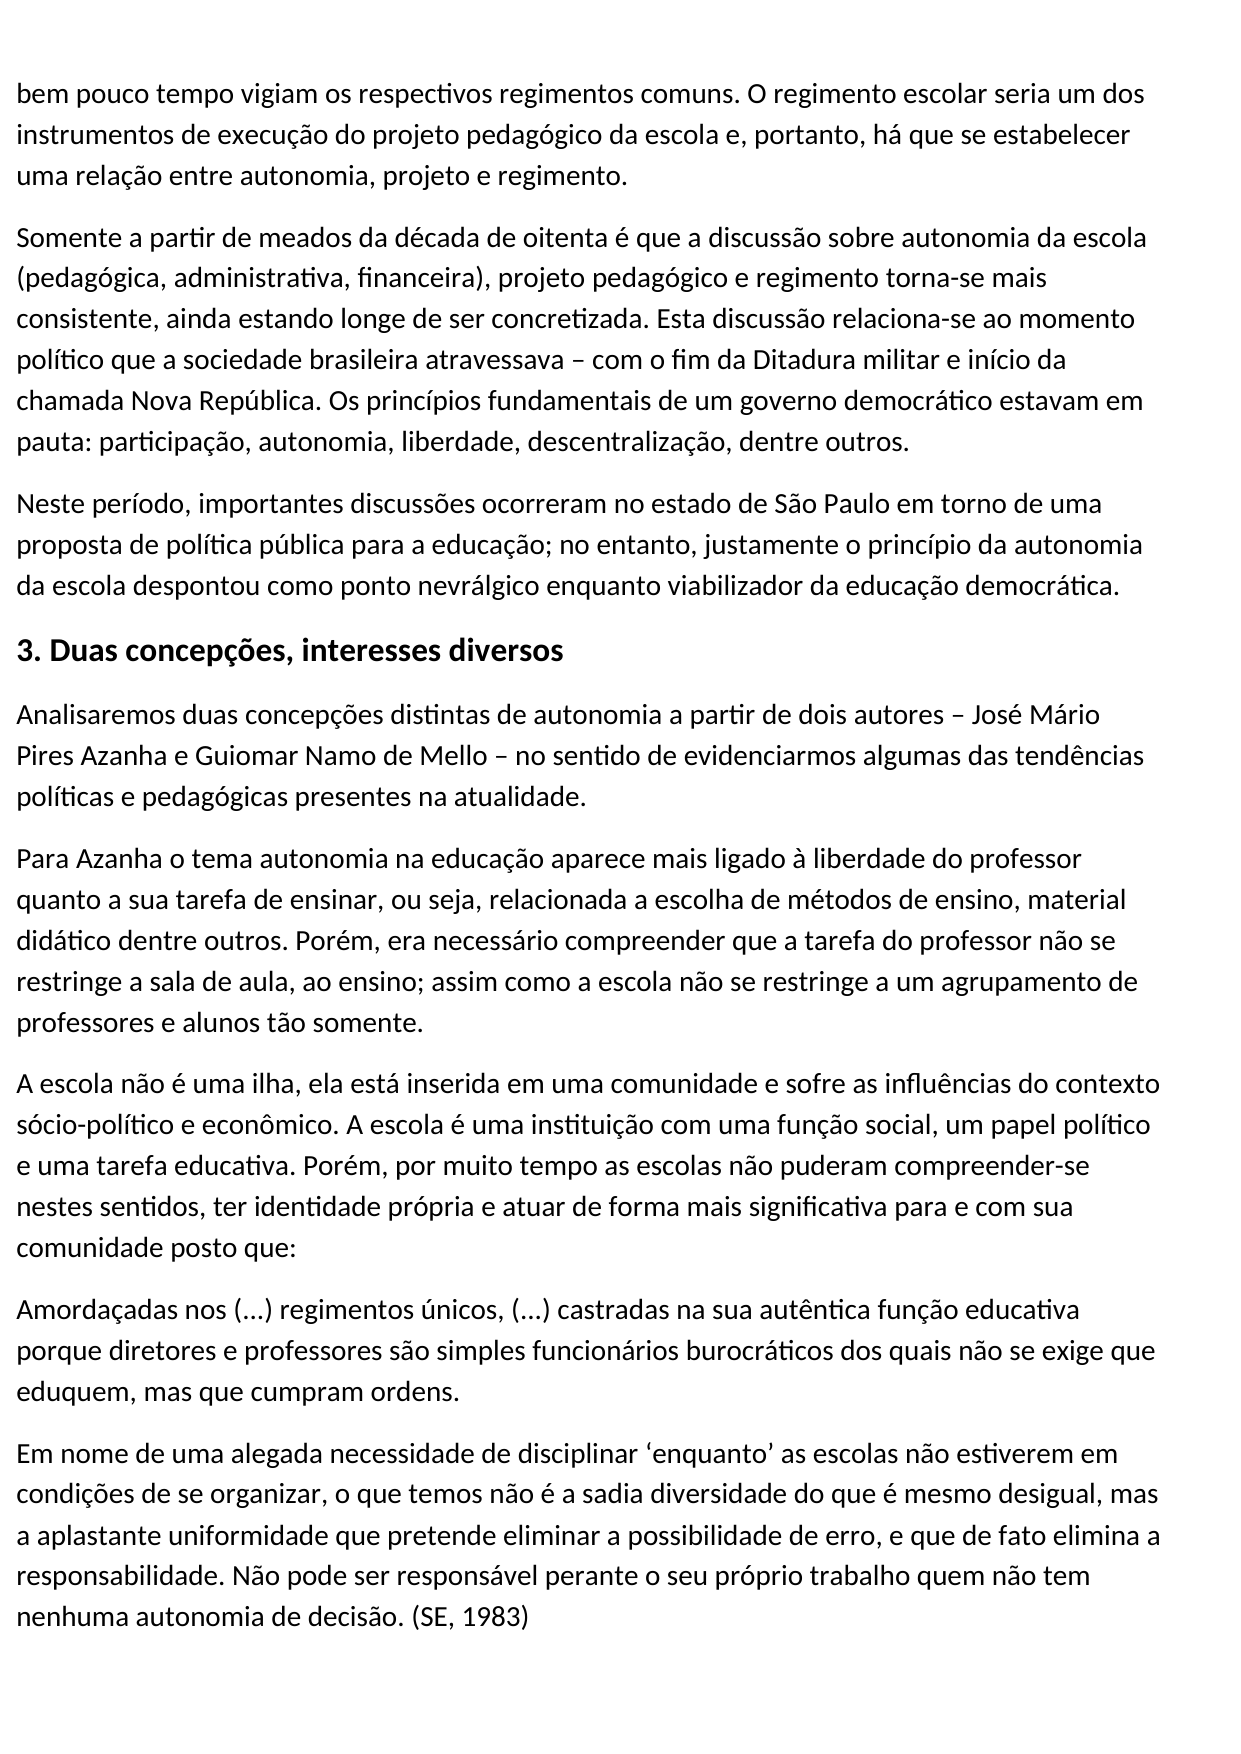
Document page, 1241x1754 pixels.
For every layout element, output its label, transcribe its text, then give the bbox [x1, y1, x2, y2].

text Em nome de uma alegada necessidade de disciplinar ‘enquanto’ as escolas não estiverem em condições de se organizar, o que temos não é a sadia diversidade do que é mesmo desigual, mas a aplastante uniformidade que pretende eliminar a possibilidade de erro, e que de fato elimina a responsabilidade. Não pode ser responsável perante o seu próprio trabalho quem não tem nenhuma autonomia de decisão. (SE, 1983) [16, 1435, 1165, 1634]
text Analisaremos duas concepções distintas de autonomia a partir de dois autores – José Mário Pires Azanha e Guiomar Namo de Mello – no sentido de evidenciarmos algumas das tendências políticas e pedagógicas presentes na atualidade. [16, 696, 1165, 814]
text Neste período, importantes discussões ocorreram no estado de São Paulo em torno de uma proposta de política pública para a educação; no entanto, justamente o princípio da autonomia da escola despontou como ponto nevrálgico enquanto viabilizador da educação democrática. [16, 485, 1165, 603]
text Para Azanha o tema autonomia na educação aparece mais ligado à liberdade do professor quanto a sua tarefa de ensinar, ou seja, relacionada a escolha de métodos de ensino, material didático dentre outros. Porém, era necessário compreender que a tarefa do professor não se restringe a sala de aula, ao ensino; assim como a escola não se restringe a um agrupamento de professores e alunos tão somente. [16, 840, 1165, 1039]
text A escola não é uma ilha, ela está inserida em uma comunidade e sofre as influências do contexto sócio-político e econômico. A escola é uma instituição com uma função social, um papel político e uma tarefa educativa. Porém, por muito tempo as escolas não puderam compreender-se nestes sentidos, ter identidade própria e atuar de forma mais significativa para e com sua comunidade posto que: [16, 1066, 1165, 1265]
text Somente a partir de meados da década de oitenta é que a discussão sobre autonomia da escola (pedagógica, administrativa, financeira), projeto pedagógico e regimento torna-se mais consistente, ainda estando longe de ser concretizada. Esta discussão relaciona-se ao momento político que a sociedade brasileira atravessava – com o fim da Ditadura militar e início da chamada Nova República. Os princípios fundamentais de um governo democrático estavam em pauta: participação, autonomia, liberdade, descentralização, dentre outros. [16, 219, 1165, 459]
text bem pouco tempo vigiam os respectivos regimentos comuns. O regimento escolar seria um dos instrumentos de execução do projeto pedagógico da escola e, portanto, há que se estabelecer uma relação entre autonomia, projeto e regimento. [16, 75, 1165, 192]
text Amordaçadas nos (...) regimentos únicos, (...) castradas na sua autêntica função educativa porque diretores e professores são simples funcionários burocráticos dos quais não se exige que eduquem, mas que cumpram ordens. [16, 1291, 1165, 1408]
text 3. Duas concepções, interesses diversos [16, 629, 1165, 669]
